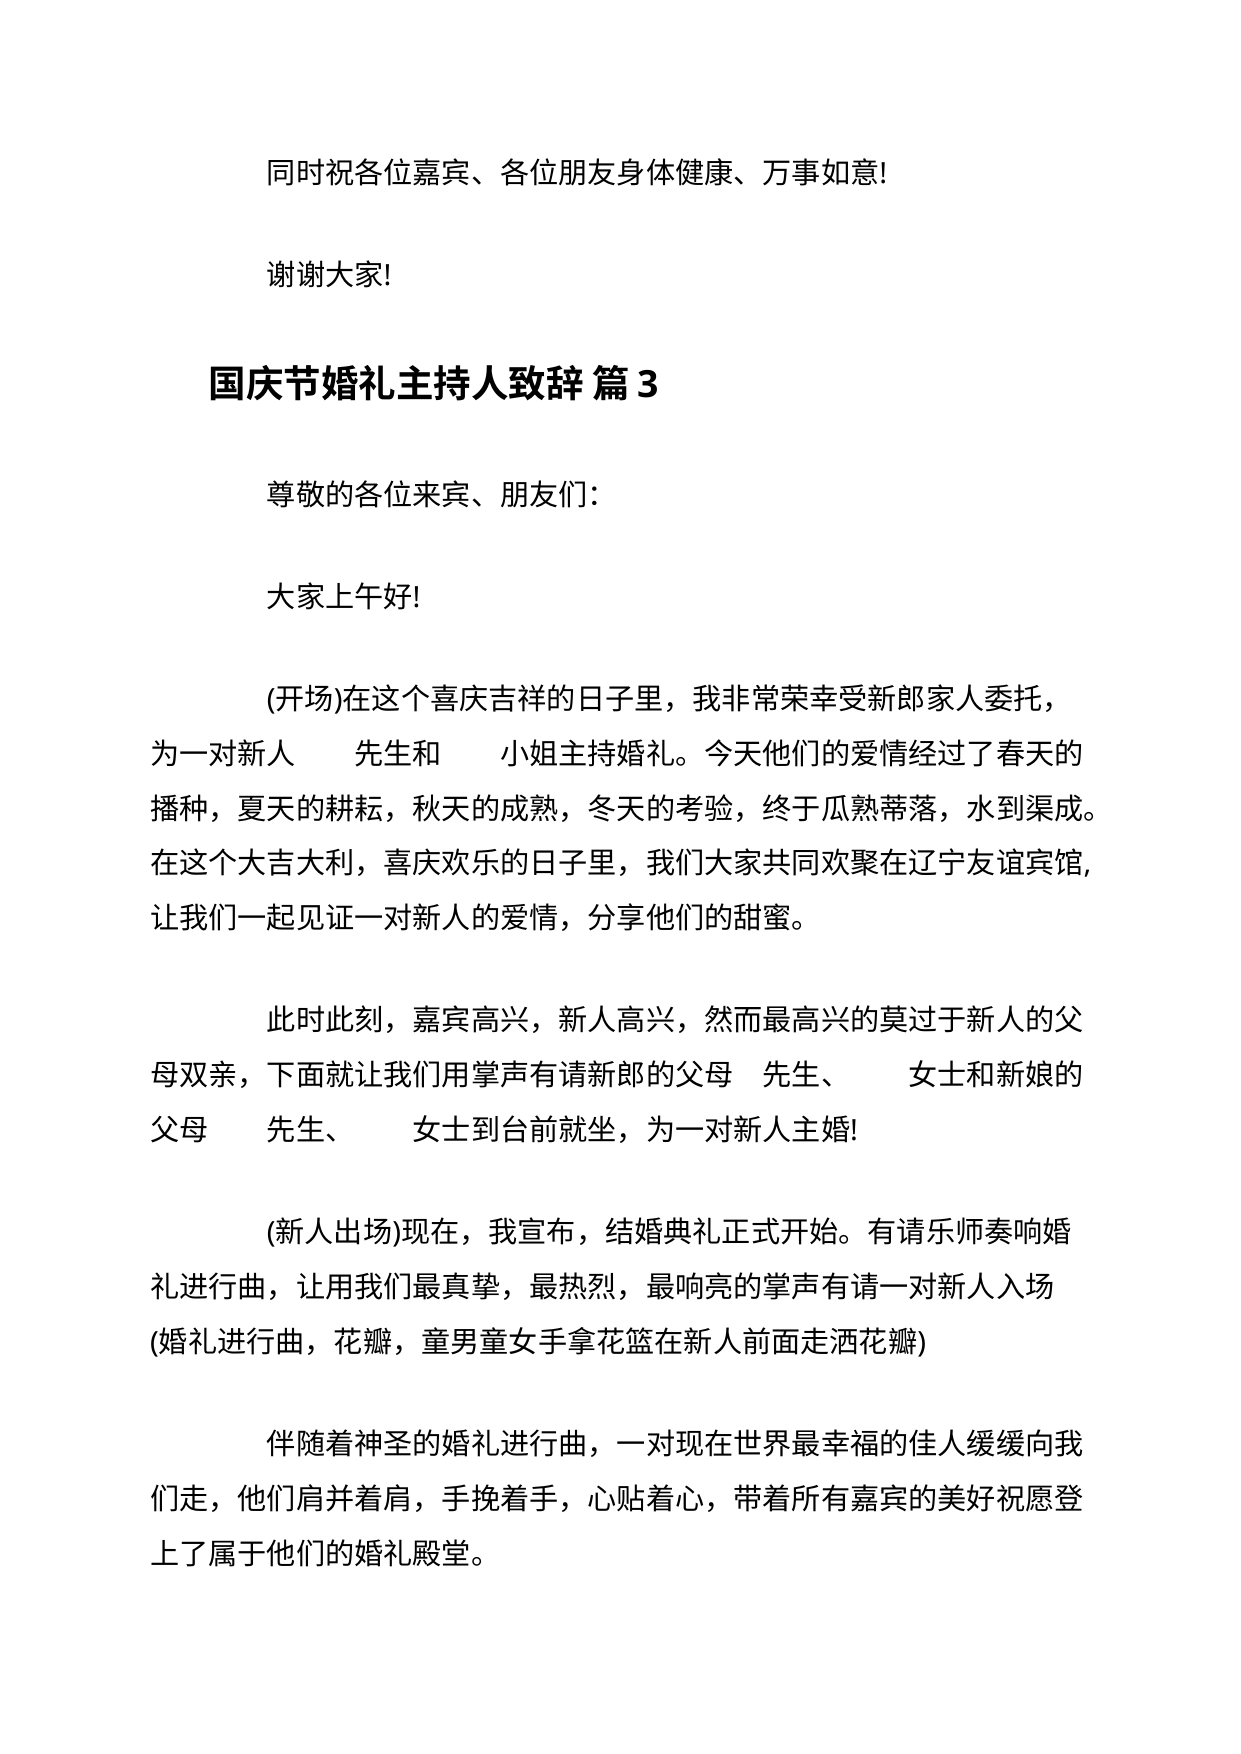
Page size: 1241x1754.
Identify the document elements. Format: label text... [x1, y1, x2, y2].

text (开场)在这个喜庆吉祥的日子里，我非常荣幸受新郎家人委托，为一对新人 先生和 小姐主持婚礼。今天他们的爱情经过了春天的播种，夏天的耕耘，秋天的成熟，冬天的考验，终于瓜熟蒂落，水到渠成。在这个大吉大利，喜庆欢乐的日子里，我们大家共同欢聚在辽宁友谊宾馆,让我们一起见证一对新人的爱情，分享他们的甜蜜。 [150, 675, 1090, 937]
text 谢谢大家! [150, 252, 1090, 294]
text (新人出场)现在，我宣布，结婚典礼正式开始。有请乐师奏响婚礼进行曲，让用我们最真挚，最热烈，最响亮的掌声有请一对新人入场(婚礼进行曲，花瓣，童男童女手拿花篮在新人前面走洒花瓣) [150, 1209, 1090, 1361]
text 此时此刻，嘉宾高兴，新人高兴，然而最高兴的莫过于新人的父母双亲，下面就让我们用掌声有请新郎的父母 先生、 女士和新娘的父母 先生、 女士到台前就坐，为一对新人主婚! [150, 997, 1090, 1149]
text 国庆节婚礼主持人致辞 篇3 [150, 354, 1090, 408]
text 尊敬的各位来宾、朋友们： [150, 472, 1090, 514]
text 同时祝各位嘉宾、各位朋友身体健康、万事如意! [150, 150, 1090, 192]
text 大家上午好! [150, 573, 1090, 616]
text 伴随着神圣的婚礼进行曲，一对现在世界最幸福的佳人缓缓向我们走，他们肩并着肩，手挽着手，心贴着心，带着所有嘉宾的美好祝愿登上了属于他们的婚礼殿堂。 [150, 1421, 1090, 1573]
